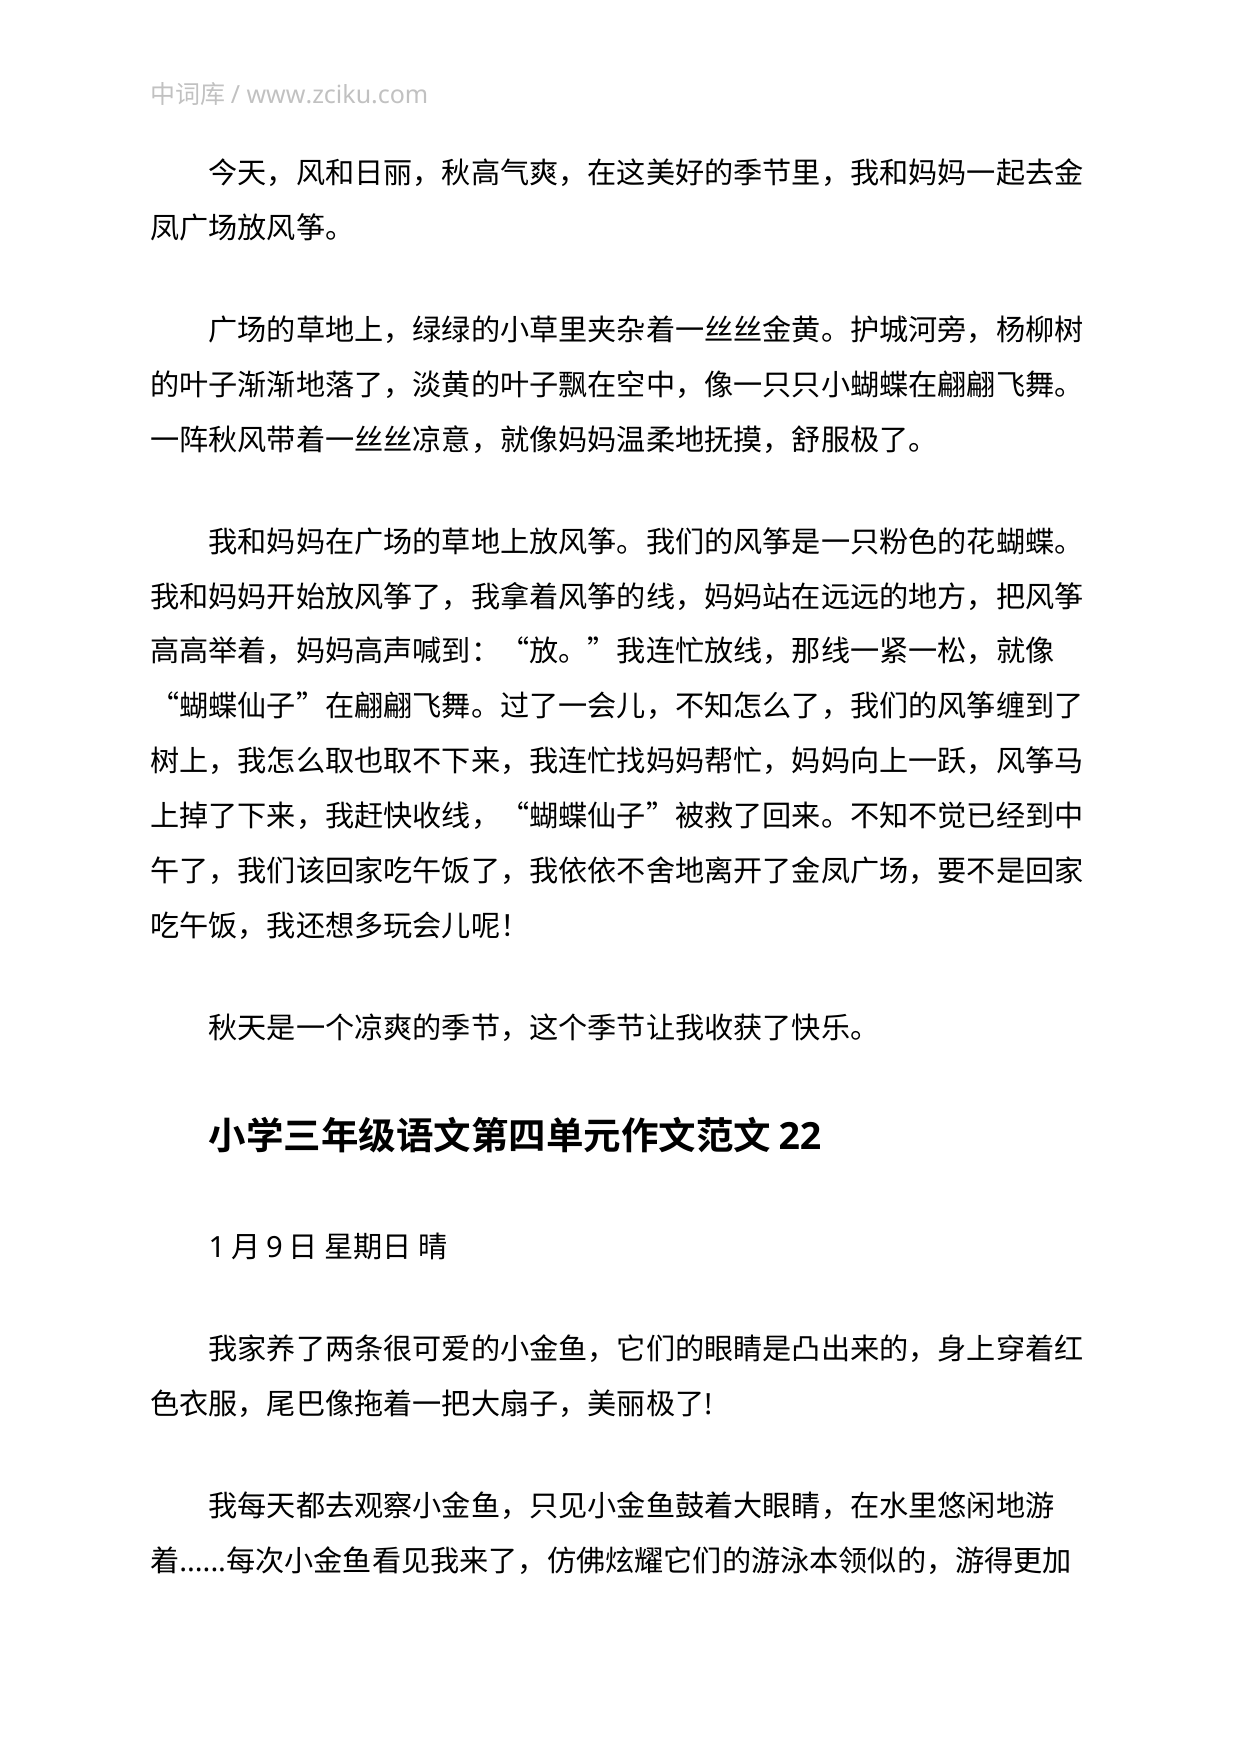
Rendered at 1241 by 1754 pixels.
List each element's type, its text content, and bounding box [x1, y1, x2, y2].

text 我家养了两条很可爱的小金鱼，它们的眼睛是凸出来的，身上穿着红色衣服，尾巴像拖着一把大扇子，美丽极了! [150, 1326, 1090, 1423]
text 今天，风和日丽，秋高气爽，在这美好的季节里，我和妈妈一起去金凤广场放风筝。 [150, 150, 1090, 247]
text 我和妈妈在广场的草地上放风筝。我们的风筝是一只粉色的花蝴蝶。我和妈妈开始放风筝了，我拿着风筝的线，妈妈站在远远的地方，把风筝高高举着，妈妈高声喊到：“放。”我连忙放线，那线一紧一松，就像“蝴蝶仙子”在翩翩飞舞。过了一会儿，不知怎么了，我们的风筝缠到了树上，我怎么取也取不下来，我连忙找妈妈帮忙，妈妈向上一跃，风筝马上掉了下来，我赶快收线，“蝴蝶仙子”被救了回来。不知不觉已经到中午了，我们该回家吃午饭了，我依依不舍地离开了金凤广场，要不是回家吃午饭，我还想多玩会儿呢！ [150, 518, 1090, 945]
text 小学三年级语文第四单元作文范文22 [150, 1106, 1090, 1161]
text 广场的草地上，绿绿的小草里夹杂着一丝丝金黄。护城河旁，杨柳树的叶子渐渐地落了，淡黄的叶子飘在空中，像一只只小蝴蝶在翩翩飞舞。一阵秋风带着一丝丝凉意，就像妈妈温柔地抚摸，舒服极了。 [150, 307, 1090, 459]
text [150, 1482, 1090, 1580]
text 1月9日 星期日 晴 [150, 1224, 1090, 1266]
text 秋天是一个凉爽的季节，这个季节让我收获了快乐。 [150, 1004, 1090, 1047]
